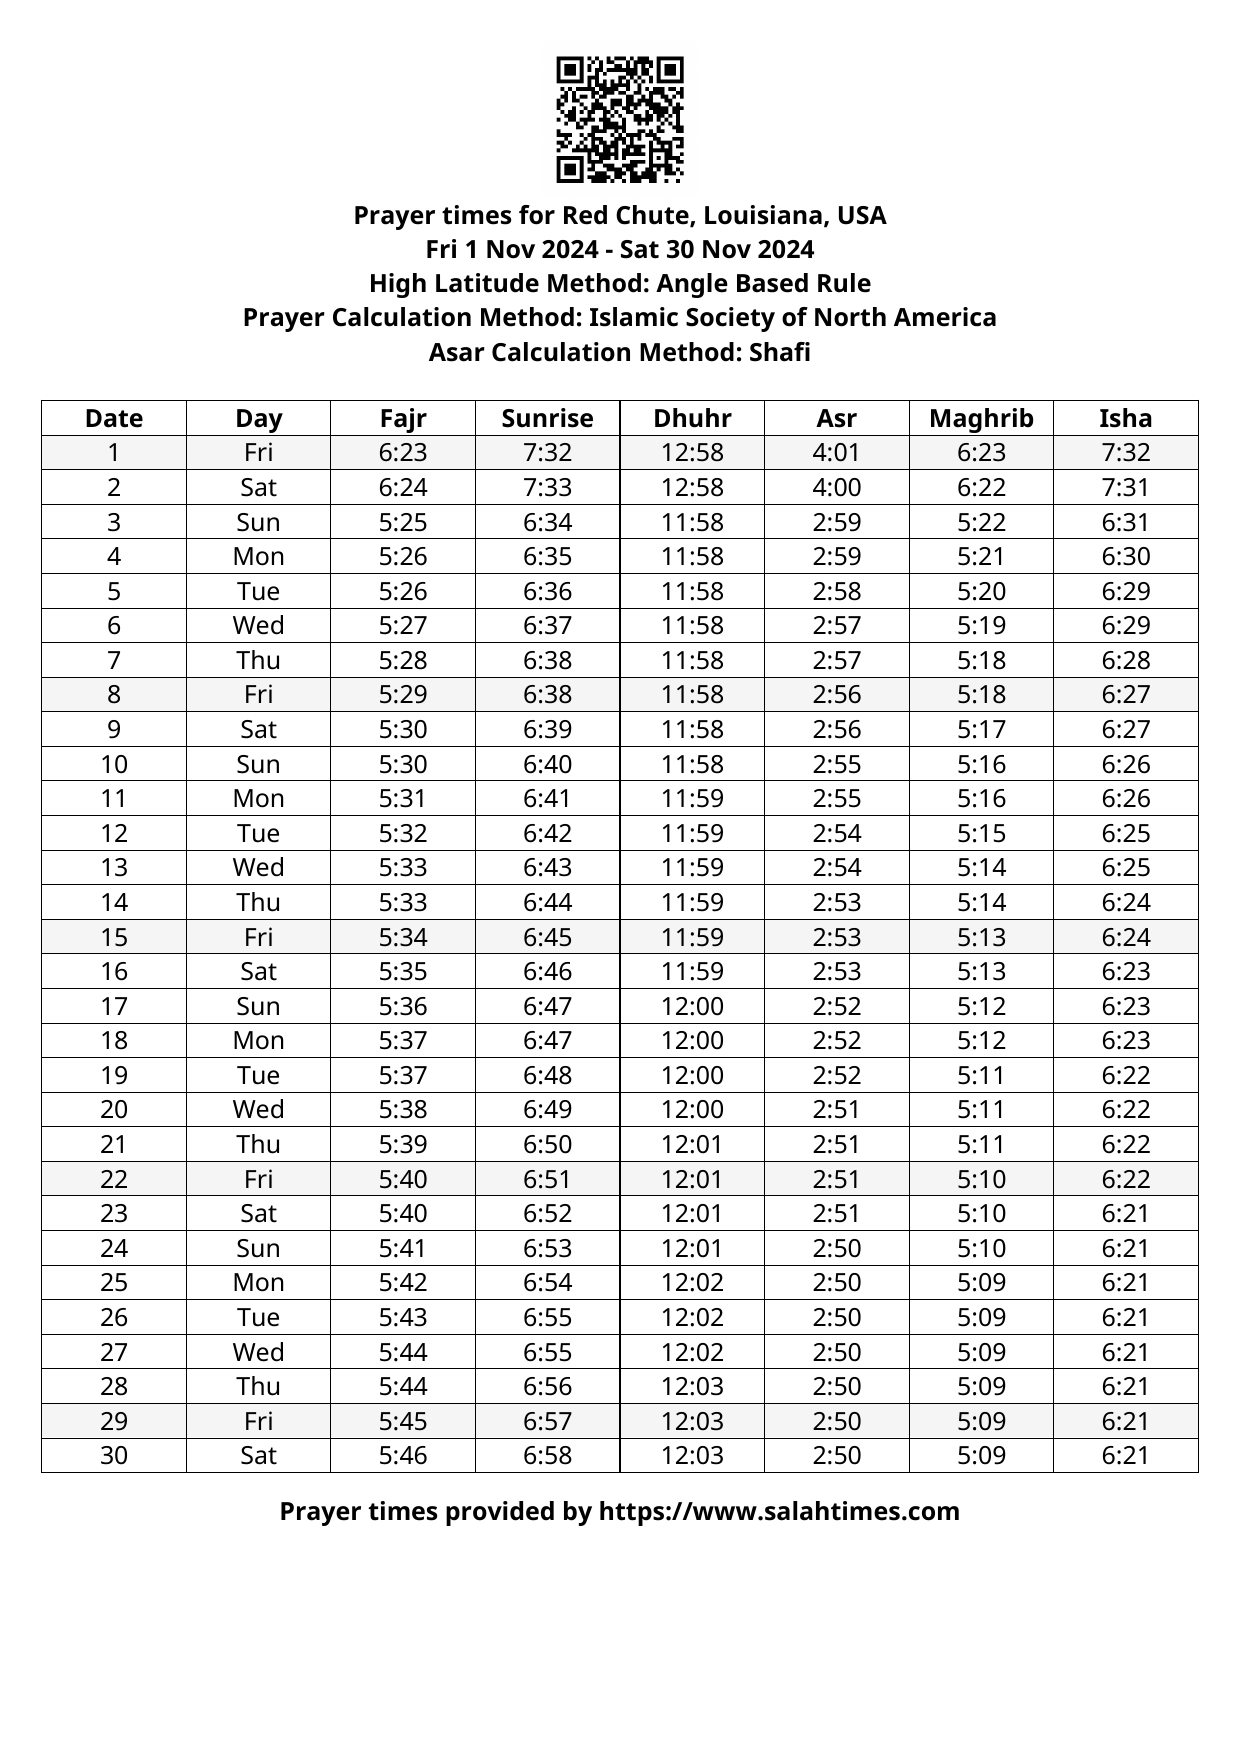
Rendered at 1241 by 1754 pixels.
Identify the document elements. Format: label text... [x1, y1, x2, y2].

table_cell 2:59 [765, 539, 909, 573]
table_cell 5:18 [910, 643, 1053, 677]
table_cell 6:58 [476, 1439, 619, 1472]
table_cell Tue [187, 816, 330, 849]
table_cell 2:52 [765, 989, 909, 1022]
table_cell Sun [187, 505, 330, 538]
table_cell 5:09 [910, 1439, 1053, 1472]
table_cell 3 [42, 505, 186, 538]
table_cell 11:58 [621, 747, 764, 780]
table_header Maghrib [910, 401, 1053, 434]
table_header Sunrise [476, 401, 619, 434]
table_cell 6:57 [476, 1404, 619, 1437]
table_cell 2:51 [765, 1127, 909, 1161]
table_cell 5:12 [910, 989, 1053, 1022]
table_cell 2:54 [765, 816, 909, 849]
table_cell 5:40 [331, 1162, 475, 1195]
table_cell 5:44 [331, 1369, 475, 1403]
table_cell 2:50 [765, 1335, 909, 1368]
table_cell 6:34 [476, 505, 619, 538]
table_cell 6:21 [1054, 1231, 1198, 1264]
table_cell 2:56 [765, 712, 909, 746]
table_cell Thu [187, 643, 330, 677]
text Prayer times for Red Chute, Louisiana, USA [42, 198, 1198, 232]
table_cell 6:29 [1054, 609, 1198, 642]
table_cell 6:45 [476, 920, 619, 953]
table_cell 6:36 [476, 574, 619, 607]
table_cell 2 [42, 470, 186, 504]
table_cell 5:14 [910, 885, 1053, 919]
table_cell 6:21 [1054, 1300, 1198, 1334]
table_cell 5:16 [910, 747, 1053, 780]
table_cell 6:42 [476, 816, 619, 849]
table_cell 5:32 [331, 816, 475, 849]
table_cell 5:28 [331, 643, 475, 677]
table_cell 26 [42, 1300, 186, 1334]
table_cell 1 [42, 436, 186, 469]
table_cell 2:54 [765, 851, 909, 884]
table_cell Thu [187, 1369, 330, 1403]
table_cell 11:59 [621, 851, 764, 884]
table_cell 12:01 [621, 1162, 764, 1195]
table_cell 14 [42, 885, 186, 919]
table_cell 6:28 [1054, 643, 1198, 677]
table_cell 2:58 [765, 574, 909, 607]
table_cell Mon [187, 781, 330, 815]
table_cell 2:55 [765, 781, 909, 815]
table_cell 5:09 [910, 1335, 1053, 1368]
table_cell 6:30 [1054, 539, 1198, 573]
table_cell 5:45 [331, 1404, 475, 1437]
table_cell 5:10 [910, 1162, 1053, 1195]
table_cell 6:39 [476, 712, 619, 746]
table_cell Mon [187, 539, 330, 573]
table_cell 11:59 [621, 920, 764, 953]
table_cell Sat [187, 1196, 330, 1230]
table_cell 2:53 [765, 885, 909, 919]
table_cell 5:30 [331, 747, 475, 780]
table_cell 29 [42, 1404, 186, 1437]
table_cell 19 [42, 1058, 186, 1092]
table_cell Fri [187, 436, 330, 469]
table_cell Wed [187, 1335, 330, 1368]
table_cell Tue [187, 1058, 330, 1092]
table_cell 18 [42, 1024, 186, 1057]
table_cell 5:33 [331, 851, 475, 884]
table_cell 11:58 [621, 539, 764, 573]
table_cell 2:57 [765, 609, 909, 642]
table_cell 2:59 [765, 505, 909, 538]
table_cell 11 [42, 781, 186, 815]
table_cell 5 [42, 574, 186, 607]
table_header Isha [1054, 401, 1198, 434]
table_cell 5:22 [910, 505, 1053, 538]
table_cell 7 [42, 643, 186, 677]
table_cell 23 [42, 1196, 186, 1230]
table_cell 28 [42, 1369, 186, 1403]
table_cell 20 [42, 1093, 186, 1126]
table_cell 6:35 [476, 539, 619, 573]
table_cell 24 [42, 1231, 186, 1264]
table_cell 2:50 [765, 1300, 909, 1334]
table_cell 6:21 [1054, 1369, 1198, 1403]
table_cell Sun [187, 1231, 330, 1264]
table_cell 5:46 [331, 1439, 475, 1472]
table_cell 6:38 [476, 643, 619, 677]
table_cell 5:31 [331, 781, 475, 815]
table_cell 6:24 [1054, 885, 1198, 919]
table_cell 7:32 [476, 436, 619, 469]
table_cell 5:18 [910, 678, 1053, 711]
table_cell Tue [187, 1300, 330, 1334]
table_cell 2:56 [765, 678, 909, 711]
table_cell 4:01 [765, 436, 909, 469]
table_cell 2:50 [765, 1231, 909, 1264]
table_cell 2:53 [765, 920, 909, 953]
table_cell 11:58 [621, 574, 764, 607]
table_cell 5:09 [910, 1266, 1053, 1299]
table_cell 7:31 [1054, 470, 1198, 504]
table_cell Fri [187, 1162, 330, 1195]
table_cell 6:56 [476, 1369, 619, 1403]
table_cell Tue [187, 574, 330, 607]
table_cell 5:16 [910, 781, 1053, 815]
table_cell 12:01 [621, 1196, 764, 1230]
table_cell 6:55 [476, 1300, 619, 1334]
table_cell 5:38 [331, 1093, 475, 1126]
table_cell 12:03 [621, 1404, 764, 1437]
table_cell 2:51 [765, 1093, 909, 1126]
table_cell 8 [42, 678, 186, 711]
table_cell 13 [42, 851, 186, 884]
table_cell 11:58 [621, 643, 764, 677]
table_cell 6:23 [1054, 1024, 1198, 1057]
table_cell Wed [187, 1093, 330, 1126]
table_cell 6:48 [476, 1058, 619, 1092]
table_cell 6:40 [476, 747, 619, 780]
text Asar Calculation Method: Shafi [42, 334, 1198, 368]
table_cell 5:09 [910, 1369, 1053, 1403]
table_cell 5:44 [331, 1335, 475, 1368]
table_cell 6:52 [476, 1196, 619, 1230]
table_cell 5:39 [331, 1127, 475, 1161]
table_cell 2:55 [765, 747, 909, 780]
table_cell 6 [42, 609, 186, 642]
table_cell 5:43 [331, 1300, 475, 1334]
table_cell 6:54 [476, 1266, 619, 1299]
text Prayer times provided by https://www.salahtimes.com [42, 1494, 1198, 1528]
table_cell 12:00 [621, 989, 764, 1022]
table_cell 5:14 [910, 851, 1053, 884]
table_cell 11:59 [621, 816, 764, 849]
table_cell Fri [187, 678, 330, 711]
table_cell 7:32 [1054, 436, 1198, 469]
table_cell 10 [42, 747, 186, 780]
table_cell 2:50 [765, 1439, 909, 1472]
table_cell Sat [187, 470, 330, 504]
table_cell 5:17 [910, 712, 1053, 746]
table_cell 5:25 [331, 505, 475, 538]
table_cell 5:11 [910, 1127, 1053, 1161]
table_cell 17 [42, 989, 186, 1022]
table_cell Thu [187, 1127, 330, 1161]
table_cell 6:24 [1054, 920, 1198, 953]
table_cell 6:51 [476, 1162, 619, 1195]
table_cell 6:50 [476, 1127, 619, 1161]
table_cell 5:09 [910, 1404, 1053, 1437]
table_cell 6:44 [476, 885, 619, 919]
table_cell Wed [187, 851, 330, 884]
table_cell 12:03 [621, 1369, 764, 1403]
table_cell 5:13 [910, 920, 1053, 953]
table_cell 5:12 [910, 1024, 1053, 1057]
text Fri 1 Nov 2024 - Sat 30 Nov 2024 [42, 232, 1198, 266]
table_cell 6:49 [476, 1093, 619, 1126]
table_cell 12:01 [621, 1127, 764, 1161]
table_cell 5:29 [331, 678, 475, 711]
table_cell 6:47 [476, 989, 619, 1022]
table_cell 6:55 [476, 1335, 619, 1368]
table_cell 25 [42, 1266, 186, 1299]
table_cell 6:23 [1054, 954, 1198, 988]
table_cell 4:00 [765, 470, 909, 504]
table_cell 5:37 [331, 1024, 475, 1057]
table_cell Fri [187, 920, 330, 953]
table_cell 5:37 [331, 1058, 475, 1092]
table_cell 6:25 [1054, 851, 1198, 884]
table_cell 2:51 [765, 1162, 909, 1195]
picture [542, 41, 699, 198]
table_cell Thu [187, 885, 330, 919]
table_cell 6:22 [1054, 1093, 1198, 1126]
table_cell 12:00 [621, 1024, 764, 1057]
table_cell 5:26 [331, 539, 475, 573]
table_cell 11:58 [621, 505, 764, 538]
table_cell 5:41 [331, 1231, 475, 1264]
table_cell 6:21 [1054, 1266, 1198, 1299]
table_cell 5:15 [910, 816, 1053, 849]
table_cell 6:37 [476, 609, 619, 642]
table_cell 5:09 [910, 1300, 1053, 1334]
table_cell 12:02 [621, 1266, 764, 1299]
table_cell 6:23 [331, 436, 475, 469]
table_cell 5:10 [910, 1231, 1053, 1264]
table_cell 6:24 [331, 470, 475, 504]
table_cell 6:29 [1054, 574, 1198, 607]
table_cell 5:21 [910, 539, 1053, 573]
table_cell 16 [42, 954, 186, 988]
table_cell 11:59 [621, 954, 764, 988]
table_cell 5:11 [910, 1093, 1053, 1126]
table_cell 6:22 [910, 470, 1053, 504]
table_cell 30 [42, 1439, 186, 1472]
table_cell 2:52 [765, 1058, 909, 1092]
table_cell Sun [187, 989, 330, 1022]
table_cell 11:58 [621, 609, 764, 642]
table_cell 5:34 [331, 920, 475, 953]
table_cell 5:30 [331, 712, 475, 746]
table_cell 12:58 [621, 470, 764, 504]
table_cell 5:11 [910, 1058, 1053, 1092]
table_cell 11:58 [621, 712, 764, 746]
table_cell Fri [187, 1404, 330, 1437]
table_cell 15 [42, 920, 186, 953]
table_cell Mon [187, 1266, 330, 1299]
table_cell 12:58 [621, 436, 764, 469]
table_cell 5:35 [331, 954, 475, 988]
table_cell 6:41 [476, 781, 619, 815]
table_cell 6:23 [910, 436, 1053, 469]
table_cell 6:22 [1054, 1127, 1198, 1161]
table_cell 6:26 [1054, 781, 1198, 815]
table_cell 6:23 [1054, 989, 1198, 1022]
table_cell 6:21 [1054, 1439, 1198, 1472]
table_cell 2:57 [765, 643, 909, 677]
table_cell Sat [187, 1439, 330, 1472]
table_cell 5:40 [331, 1196, 475, 1230]
table_cell 5:19 [910, 609, 1053, 642]
table_cell 9 [42, 712, 186, 746]
table_cell 6:46 [476, 954, 619, 988]
table_cell 5:36 [331, 989, 475, 1022]
table_header Day [187, 401, 330, 434]
table_cell 2:50 [765, 1369, 909, 1403]
table_cell 12 [42, 816, 186, 849]
table_cell 6:26 [1054, 747, 1198, 780]
table_cell 5:33 [331, 885, 475, 919]
table_cell 27 [42, 1335, 186, 1368]
table_cell Sat [187, 954, 330, 988]
table_cell 5:13 [910, 954, 1053, 988]
table_cell 12:03 [621, 1439, 764, 1472]
table_cell 6:47 [476, 1024, 619, 1057]
table_cell 6:25 [1054, 816, 1198, 849]
table_cell 21 [42, 1127, 186, 1161]
table_cell 11:59 [621, 781, 764, 815]
table_cell 6:38 [476, 678, 619, 711]
table_cell 12:00 [621, 1058, 764, 1092]
table_cell 12:02 [621, 1335, 764, 1368]
table_cell 6:43 [476, 851, 619, 884]
table_cell 2:50 [765, 1404, 909, 1437]
table_cell 6:21 [1054, 1196, 1198, 1230]
table_cell 6:27 [1054, 678, 1198, 711]
table_cell 6:53 [476, 1231, 619, 1264]
table_header Dhuhr [621, 401, 764, 434]
table_cell 6:22 [1054, 1058, 1198, 1092]
table_cell 5:27 [331, 609, 475, 642]
table_cell 6:27 [1054, 712, 1198, 746]
table_cell 11:58 [621, 678, 764, 711]
table_cell Sat [187, 712, 330, 746]
text High Latitude Method: Angle Based Rule [42, 266, 1198, 300]
table_cell Sun [187, 747, 330, 780]
table_cell 6:22 [1054, 1162, 1198, 1195]
table_cell 4 [42, 539, 186, 573]
table_cell 12:00 [621, 1093, 764, 1126]
table_cell 11:59 [621, 885, 764, 919]
table_cell Mon [187, 1024, 330, 1057]
table_header Asr [765, 401, 909, 434]
text Prayer Calculation Method: Islamic Society of North America [42, 300, 1198, 334]
table_cell 6:21 [1054, 1404, 1198, 1437]
table_cell 5:26 [331, 574, 475, 607]
table_cell Wed [187, 609, 330, 642]
table_cell 5:10 [910, 1196, 1053, 1230]
table_cell 22 [42, 1162, 186, 1195]
table_header Date [42, 401, 186, 434]
table_cell 6:21 [1054, 1335, 1198, 1368]
table_cell 2:52 [765, 1024, 909, 1057]
table_cell 6:31 [1054, 505, 1198, 538]
table_cell 12:01 [621, 1231, 764, 1264]
table_header Fajr [331, 401, 475, 434]
table_cell 2:51 [765, 1196, 909, 1230]
table_cell 12:02 [621, 1300, 764, 1334]
table_cell 2:53 [765, 954, 909, 988]
table_cell 7:33 [476, 470, 619, 504]
table_cell 5:20 [910, 574, 1053, 607]
table_cell 2:50 [765, 1266, 909, 1299]
table_cell 5:42 [331, 1266, 475, 1299]
